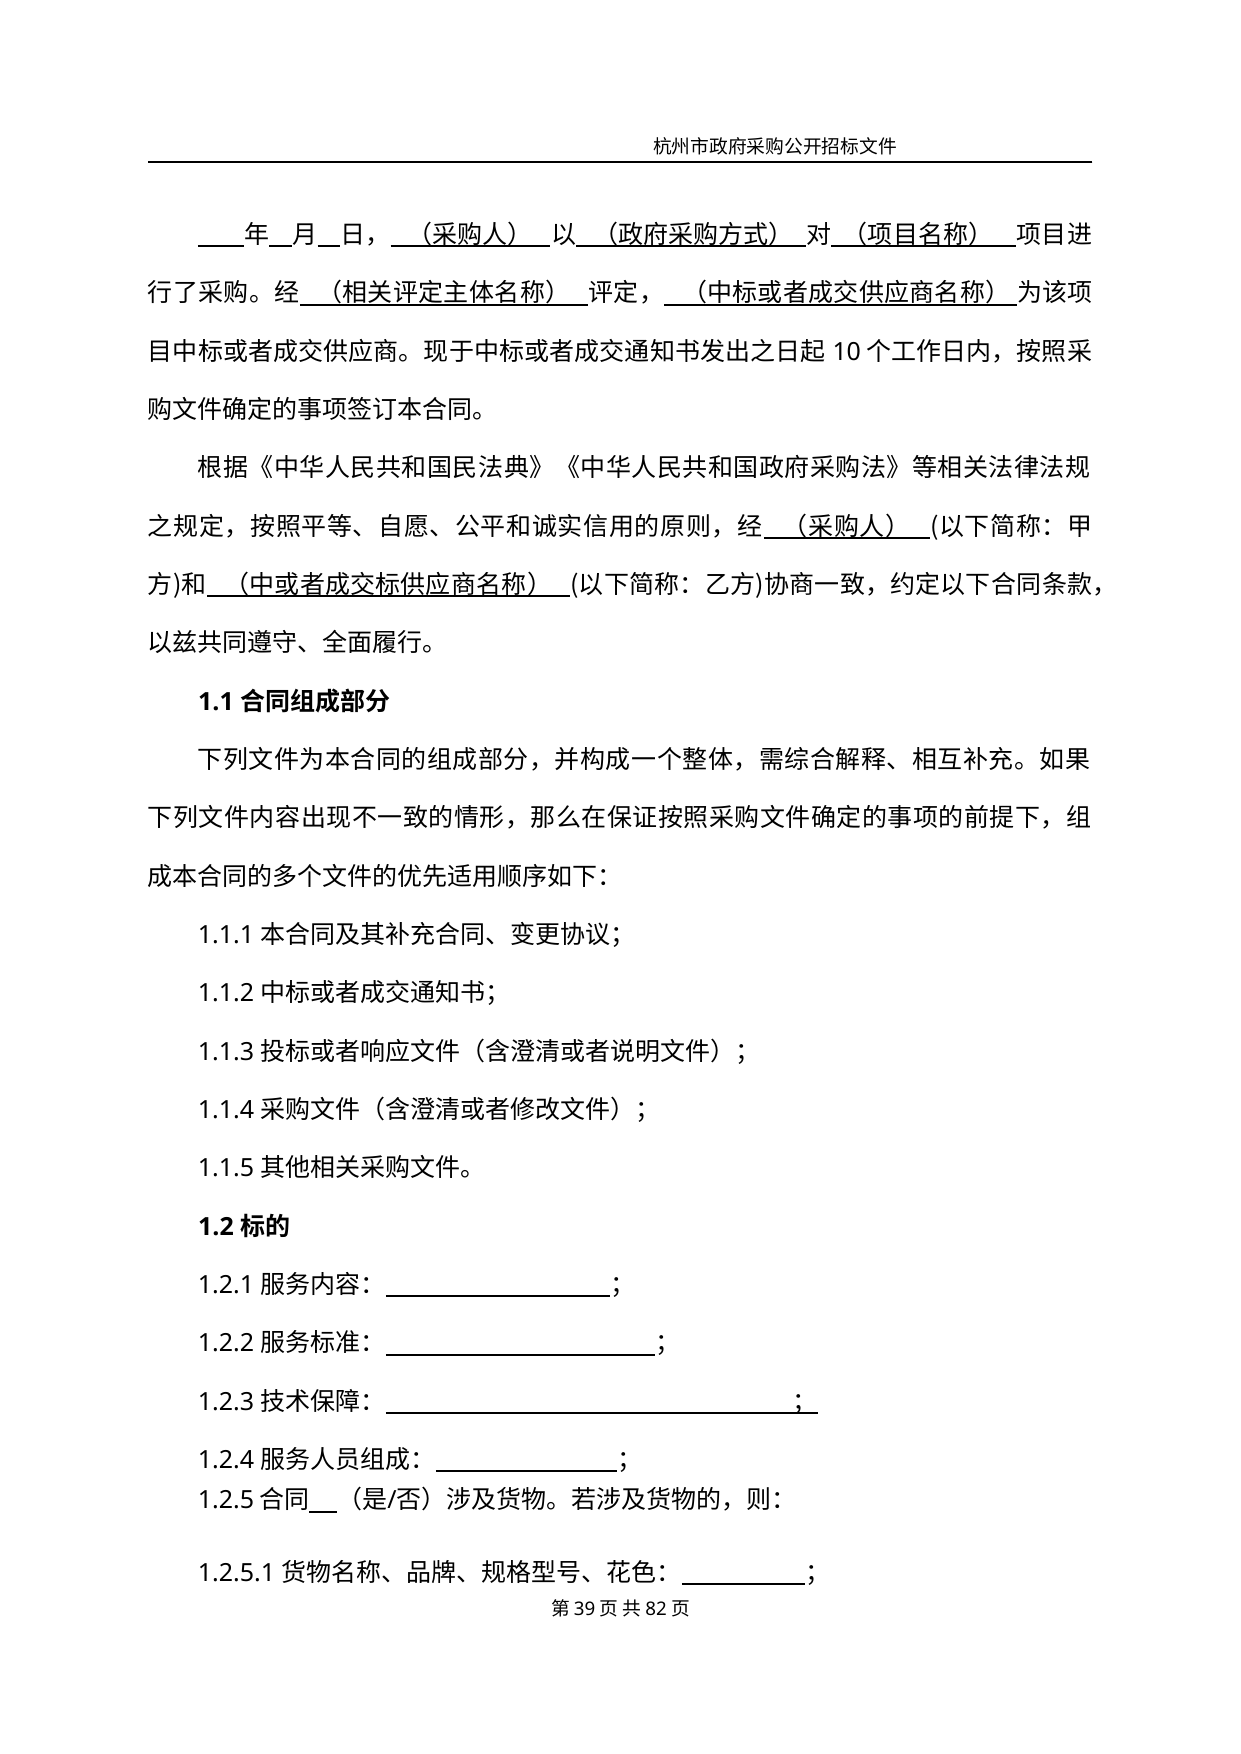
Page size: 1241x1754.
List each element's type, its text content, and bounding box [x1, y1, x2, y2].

text 1.1.1 本合同及其补充合同、变更协议； [148, 897, 1092, 955]
text 1.1.3 投标或者响应文件（含澄清或者说明文件）； [148, 1013, 1092, 1072]
text 1.1.2 中标或者成交通知书； [148, 955, 1092, 1013]
text 1.2.5合同 （是/否）涉及货物。若涉及货物的，则： [148, 1480, 1092, 1516]
text 1.2.1 服务内容： ； [148, 1247, 1092, 1305]
text 1.2.2 服务标准： ； [148, 1305, 1092, 1363]
text 1.1.4 采购文件（含澄清或者修改文件）； [148, 1072, 1092, 1130]
text 1.2.5.1 货物名称、品牌、规格型号、花色： ； [148, 1534, 1092, 1593]
text 1.1.5 其他相关采购文件。 [148, 1130, 1092, 1188]
text 年 月 日， （采购人） 以 （政府采购方式） 对 （项目名称） 项目进行了采购。经 （相关评定主体名称） 评定， （中标或者成交供应商名称） 为该项目中标或者成交供应商。现于中标或者成交通知书发出之日起10个工作日内，按照采购文件确定的事项签订本合同。 [148, 197, 1092, 430]
text 1.1 合同组成部分 [148, 663, 1092, 722]
text 1.2 标的 [148, 1188, 1092, 1247]
text 下列文件为本合同的组成部分，并构成一个整体，需综合解释、相互补充。如果下列文件内容出现不一致的情形，那么在保证按照采购文件确定的事项的前提下，组成本合同的多个文件的优先适用顺序如下： [148, 722, 1092, 897]
text 1.2.4 服务人员组成： ； [148, 1422, 1092, 1480]
text 根据《中华人民共和国民法典》《中华人民共和国政府采购法》等相关法律法规之规定，按照平等、自愿、公平和诚实信用的原则，经 （采购人） (以下简称：甲方)和 （中或者成交标供应商名称） (以下简称：乙方)协商一致，约定以下合同条款，以兹共同遵守、全面履行。 [148, 430, 1092, 663]
text 1.2.3 技术保障： ； [148, 1363, 1092, 1422]
